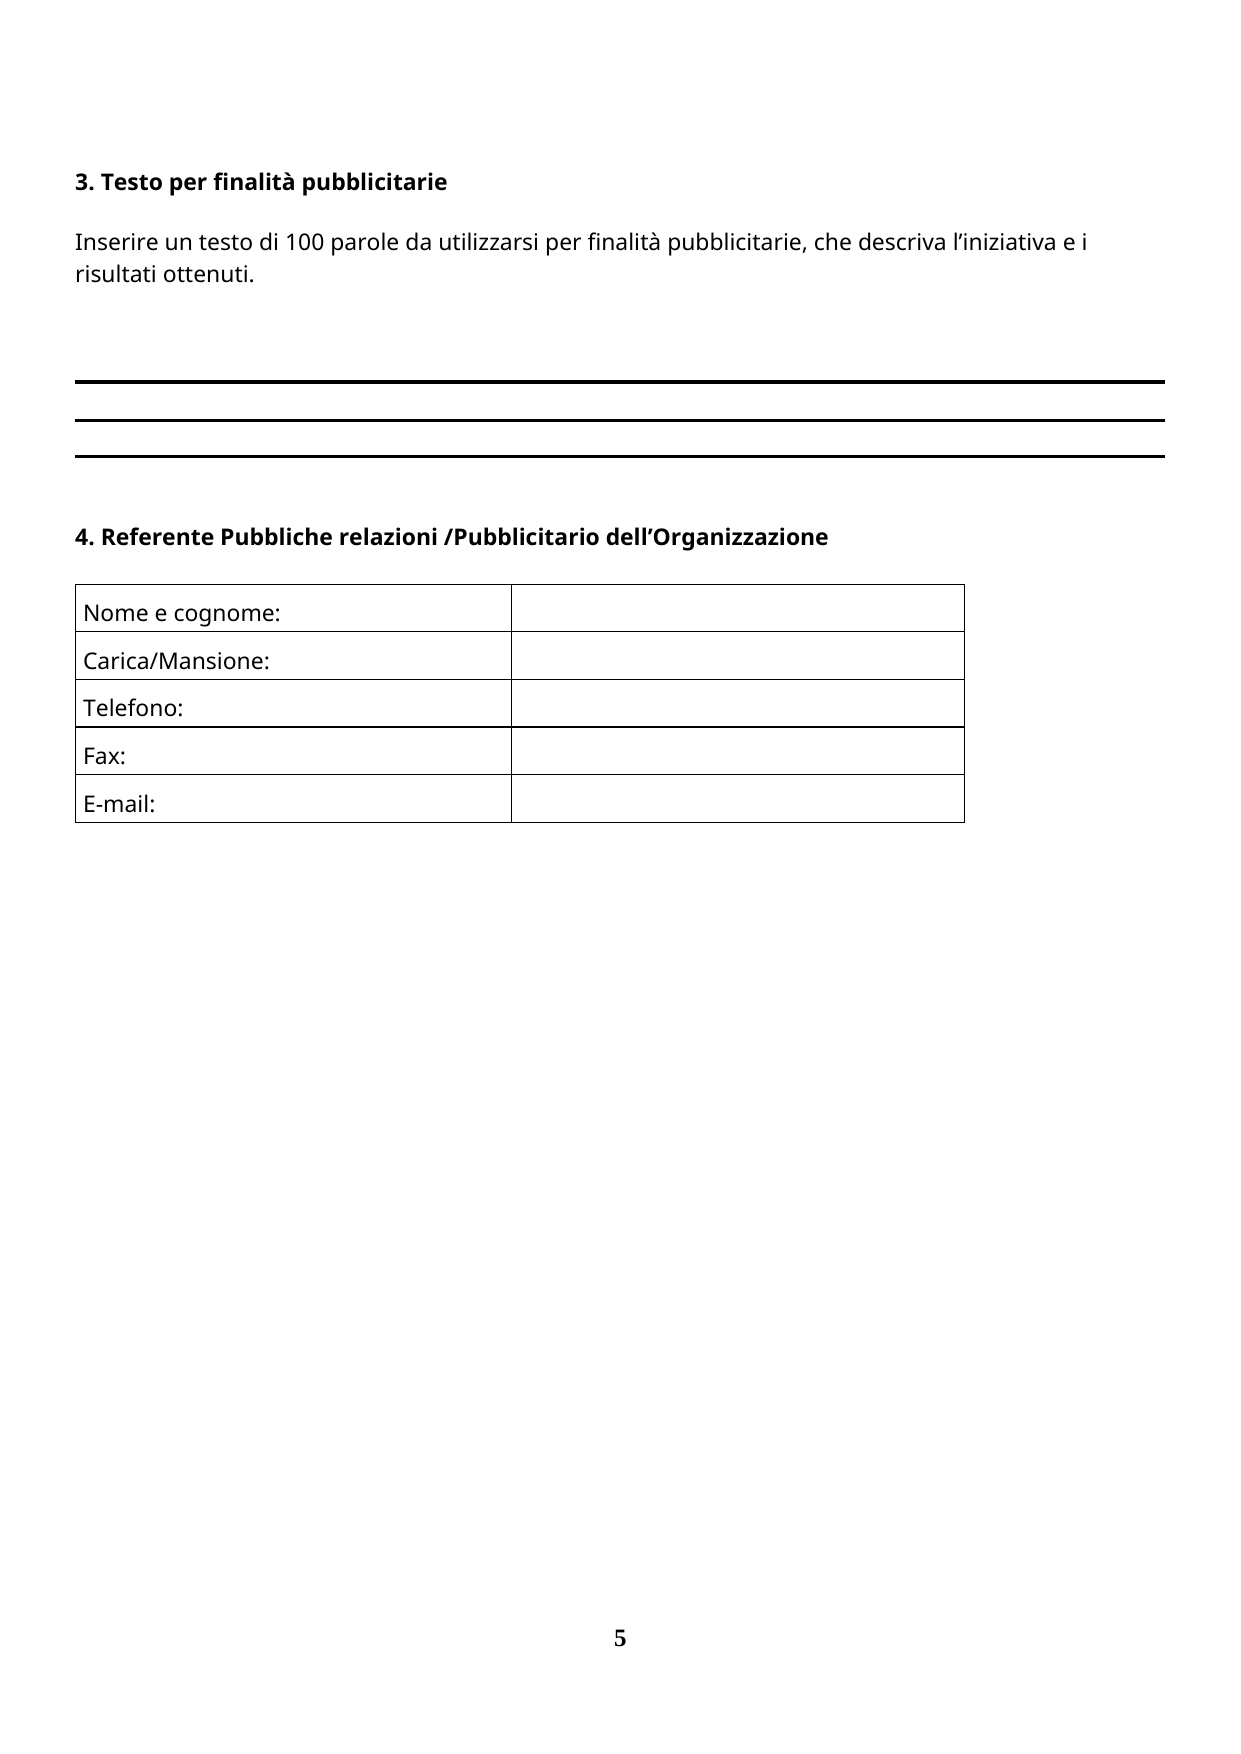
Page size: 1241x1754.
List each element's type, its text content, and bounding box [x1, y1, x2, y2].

table_cell [512, 632, 964, 679]
table_header [512, 585, 964, 631]
text Inserire un testo di 100 parole da utilizzarsi per finalità pubblicitarie, che descriva l’iniziativa e i risultati ottenuti. [75, 226, 1165, 289]
table_cell [512, 728, 964, 774]
table_cell Telefono: [76, 680, 511, 726]
table_header Nome e cognome: [76, 585, 511, 631]
table_cell [512, 775, 964, 822]
text 4. Referente Pubbliche relazioni /Pubblicitario dell’Organizzazione [75, 521, 1165, 552]
table_cell Carica/Mansione: [76, 632, 511, 679]
table_cell E-mail: [76, 775, 511, 822]
table_cell Fax: [76, 728, 511, 774]
table_cell [512, 680, 964, 726]
text 3. Testo per finalità pubblicitarie [75, 166, 1165, 197]
